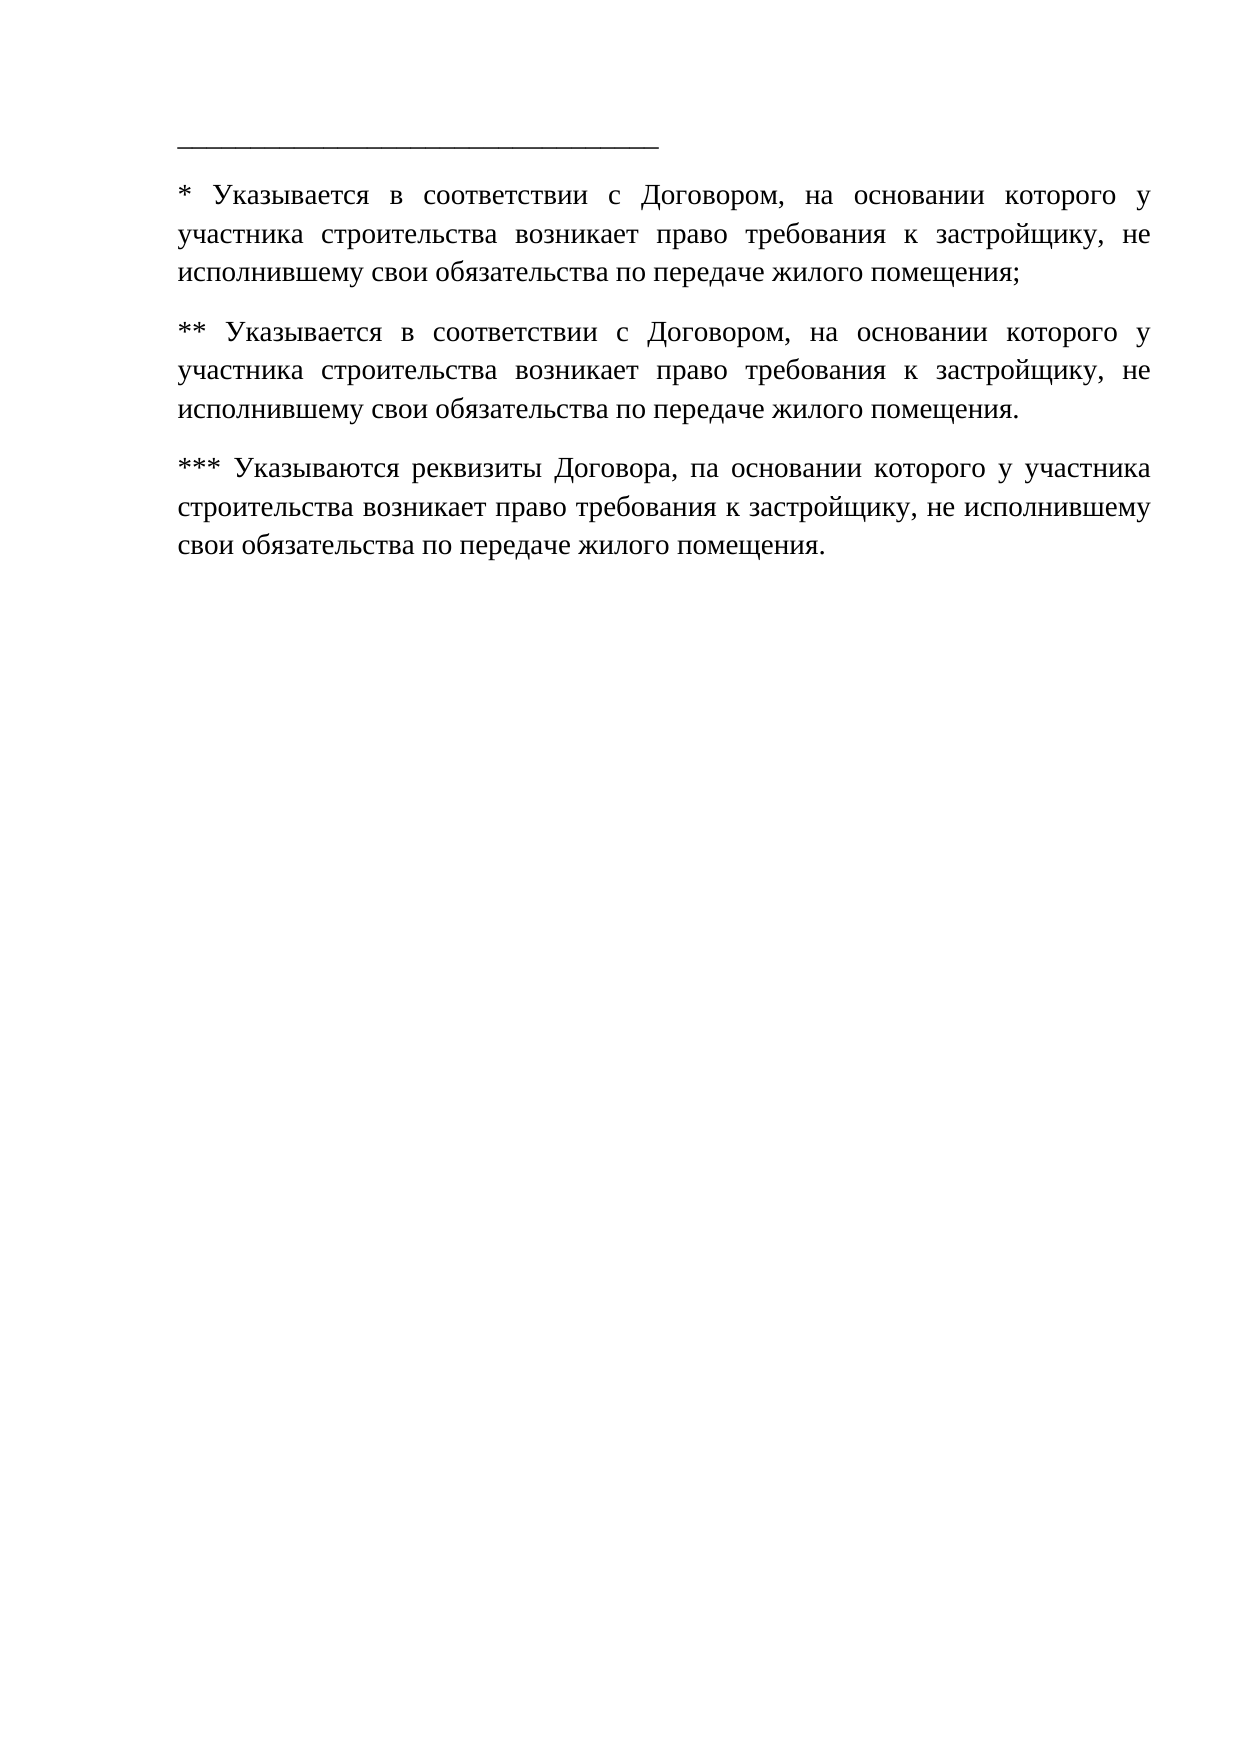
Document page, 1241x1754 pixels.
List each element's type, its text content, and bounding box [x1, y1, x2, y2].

text ** Указывается в соответствии с Договором, на основании которого у участника строительства возникает право требования к застройщику, не исполнившему свои обязательства по передаче жилого помещения. [177, 314, 1152, 424]
text _________________________________ [177, 118, 1152, 152]
text *** Указываются реквизиты Договора, па основании которого у участника строительства возникает право требования к застройщику, не исполнившему свои обязательства по передаче жилого помещения. [177, 450, 1152, 561]
text * Указывается в соответствии с Договором, на основании которого у участника строительства возникает право требования к застройщику, не исполнившему свои обязательства по передаче жилого помещения; [177, 177, 1152, 288]
